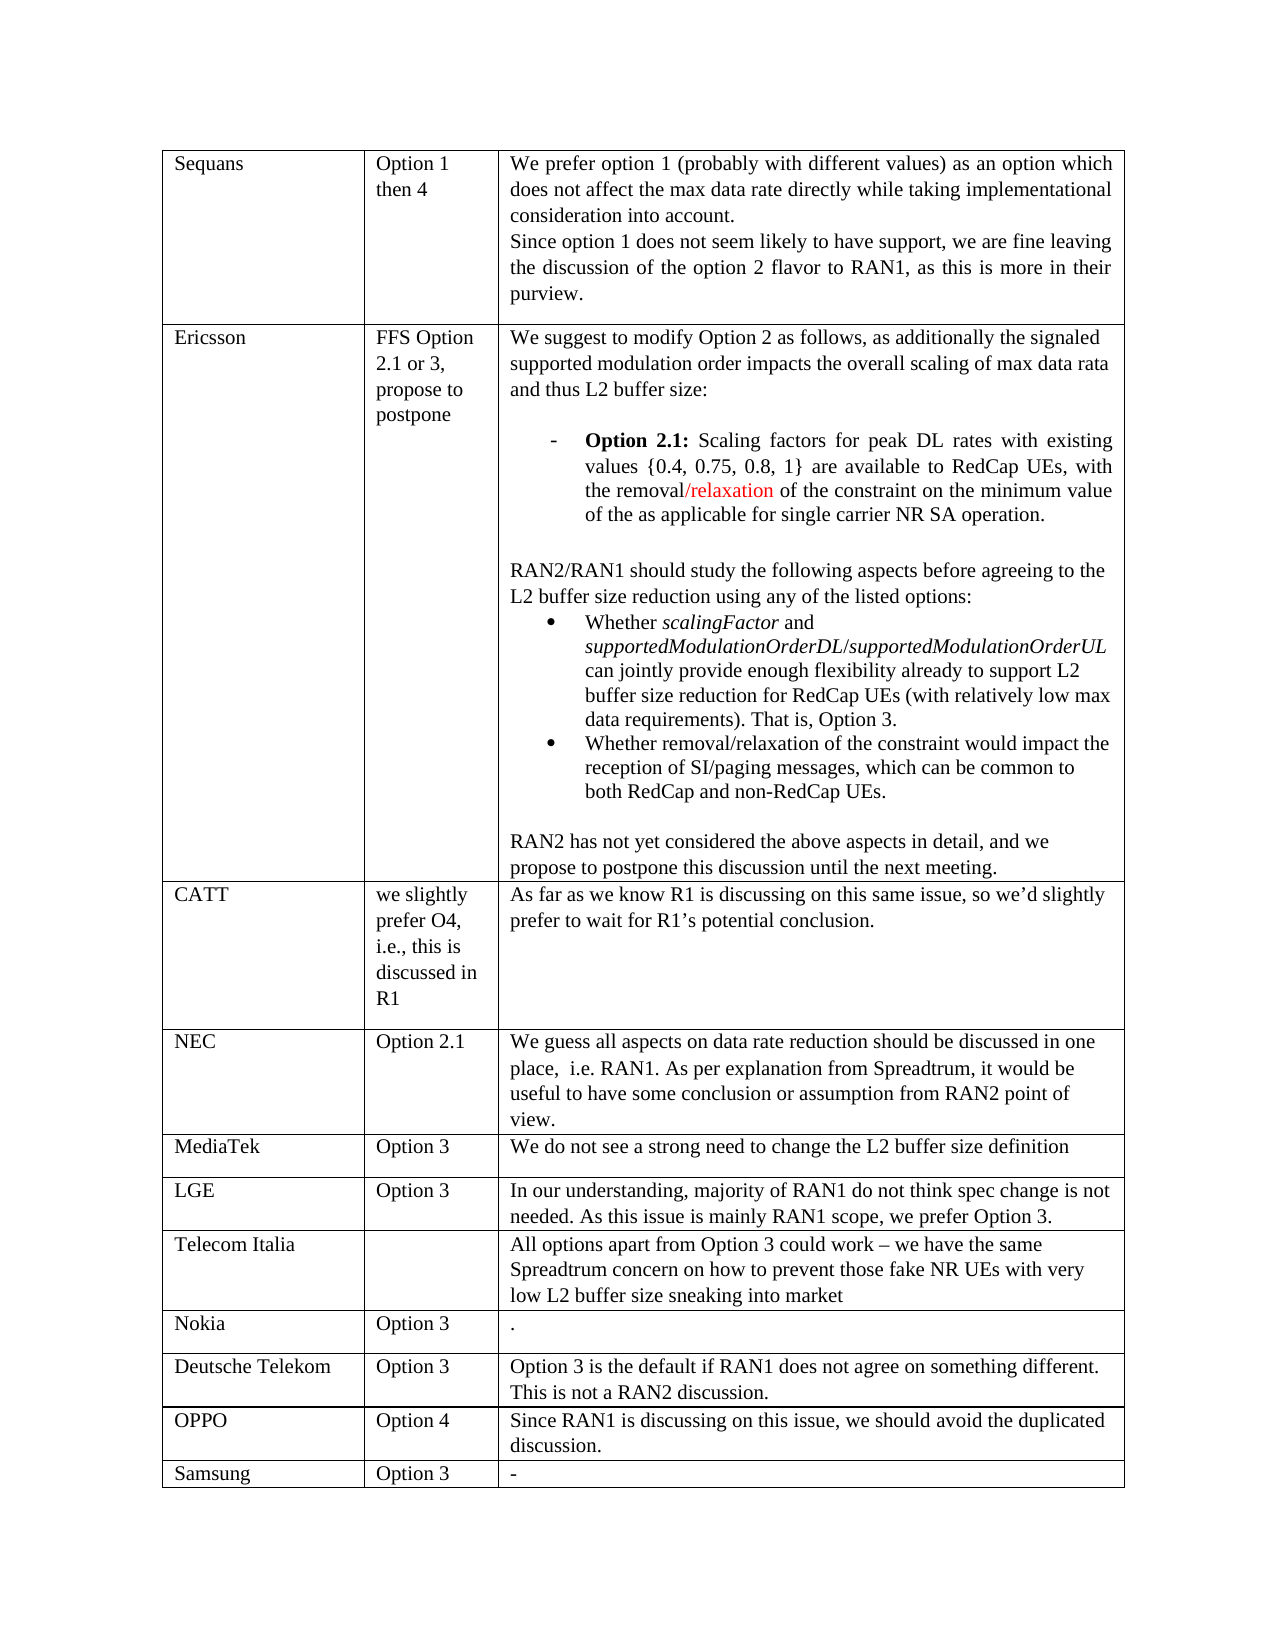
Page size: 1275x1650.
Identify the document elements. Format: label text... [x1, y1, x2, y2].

table_cell As far as we know R1 is discussing on this same issue, so we’d slightly prefer to wait for R1’s potential conclusion. [499, 882, 1124, 1028]
table_cell Deutsche Telekom [163, 1354, 364, 1406]
table_cell Option 3 [365, 1135, 498, 1177]
table_cell MediaTek [163, 1135, 364, 1177]
table_cell Sequans [163, 151, 364, 323]
table_cell We guess all aspects on data rate reduction should be discussed in one place, i.e. RAN1. As per explanation from Spreadtrum, it would be useful to have some conclusion or assumption from RAN2 point of view. [499, 1030, 1124, 1133]
table_cell Option 3 [365, 1354, 498, 1406]
table_cell Option 3 [365, 1311, 498, 1353]
table_cell All options apart from Option 3 could work – we have the same Spreadtrum concern on how to prevent those fake NR UEs with very low L2 buffer size sneaking into market [499, 1231, 1124, 1309]
table_cell Since RAN1 is discussing on this issue, we should avoid the duplicated discussion. [499, 1408, 1124, 1459]
table_cell CATT [163, 882, 364, 1028]
table_cell Option 4 [365, 1408, 498, 1459]
table_cell Ericsson [163, 325, 364, 881]
table_cell We suggest to modify Option 2 as follows, as additionally the signaled supported modulation order impacts the overall scaling of max data rata and thus L2 buffer size: Option 2.1: Scaling factors for peak DL rates with existing values {0.4, 0.75, 0.8, 1} are available to RedCap UEs, with the removal/relaxation of the constraint on the minimum value of the as applicable for single carrier NR SA operation. RAN2/RAN1 should study the following aspects before agreeing to the L2 buffer size reduction using any of the listed options: Whether scalingFactor and supportedModulationOrderDL/supportedModulationOrderUL can jointly provide enough flexibility already to support L2 buffer size reduction for RedCap UEs (with relatively low max data requirements). That is, Option 3. Whether removal/relaxation of the constraint would impact the reception of SI/paging messages, which can be common to both RedCap and non-RedCap UEs. RAN2 has not yet considered the above aspects in detail, and we propose to postpone this discussion until the next meeting. [499, 325, 1124, 881]
table_cell We prefer option 1 (probably with different values) as an option which does not affect the max data rate directly while taking implementational consideration into account. Since option 1 does not seem likely to have support, we are fine leaving the discussion of the option 2 flavor to RAN1, as this is more in their purview. [499, 151, 1124, 323]
table_cell we slightly prefer O4, i.e., this is discussed in R1 [365, 882, 498, 1028]
table_cell Nokia [163, 1311, 364, 1353]
table_cell Telecom Italia [163, 1231, 364, 1309]
table_cell In our understanding, majority of RAN1 do not think spec change is not needed. As this issue is mainly RAN1 scope, we prefer Option 3. [499, 1178, 1124, 1230]
table_cell Option 3 [365, 1178, 498, 1230]
table_cell FFS Option 2.1 or 3, propose to postpone [365, 325, 498, 881]
table_cell Option 1 then 4 [365, 151, 498, 323]
table_cell LGE [163, 1178, 364, 1230]
table_cell Option 3 is the default if RAN1 does not agree on something different. This is not a RAN2 discussion. [499, 1354, 1124, 1406]
table_cell We do not see a strong need to change the L2 buffer size definition [499, 1135, 1124, 1177]
table_cell Option 2.1 [365, 1030, 498, 1133]
table_cell NEC [163, 1030, 364, 1133]
table_cell . [499, 1311, 1124, 1353]
table_cell - [499, 1461, 1124, 1487]
table_cell OPPO [163, 1408, 364, 1459]
table_cell Samsung [163, 1461, 364, 1487]
table_cell Option 3 [365, 1461, 498, 1487]
table_cell [365, 1231, 498, 1309]
